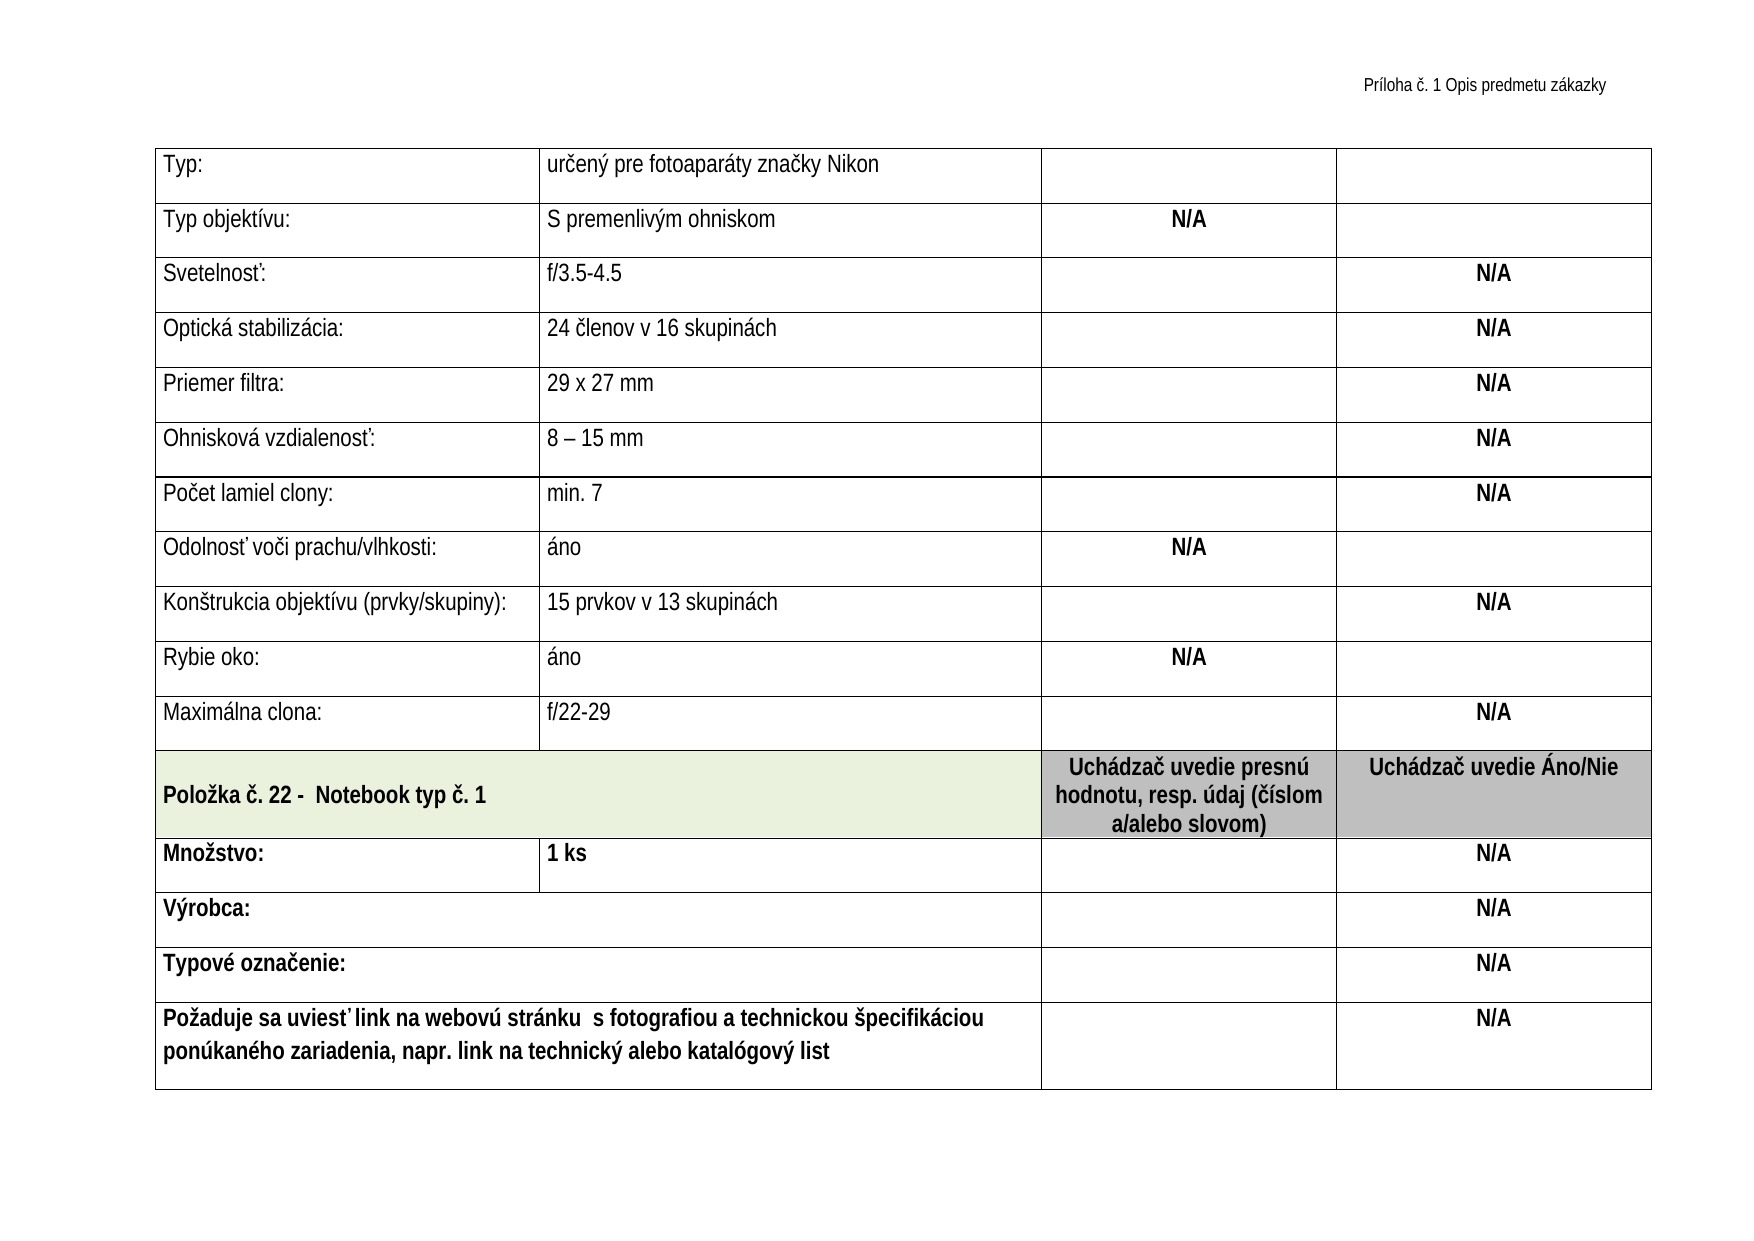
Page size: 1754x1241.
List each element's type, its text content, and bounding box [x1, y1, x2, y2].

table_cell f/3.5-4.5 [540, 258, 1041, 312]
table_cell áno [540, 532, 1041, 586]
table_cell N/A [1337, 839, 1651, 892]
table_cell N/A [1042, 642, 1336, 696]
table_cell N/A [1337, 258, 1651, 312]
table_cell 24 členov v 16 skupinách [540, 313, 1041, 367]
table_cell 15 prvkov v 13 skupinách [540, 587, 1041, 641]
table_cell [1042, 948, 1336, 1002]
table_cell Položka č. 22 - Notebook typ č. 1 [156, 751, 1041, 837]
table_cell [1042, 697, 1336, 750]
table_cell [1042, 368, 1336, 422]
table_cell N/A [1337, 948, 1651, 1002]
table_cell [1337, 149, 1651, 202]
table_cell [1042, 149, 1336, 202]
table_cell Maximálna clona: [156, 697, 539, 750]
table_cell [1042, 893, 1336, 947]
table_cell Typové označenie: [156, 948, 1041, 1002]
table_cell N/A [1337, 423, 1651, 476]
table_cell N/A [1337, 478, 1651, 531]
table_cell N/A [1337, 1003, 1651, 1089]
table_cell Konštrukcia objektívu (prvky/skupiny): [156, 587, 539, 641]
table_cell [1042, 423, 1336, 476]
table_cell Rybie oko: [156, 642, 539, 696]
table_cell [1042, 839, 1336, 892]
table_cell Typ objektívu: [156, 204, 539, 257]
table_cell f/22-29 [540, 697, 1041, 750]
table_cell N/A [1337, 313, 1651, 367]
table_cell Množstvo: [156, 839, 539, 892]
table_cell Priemer filtra: [156, 368, 539, 422]
table_cell Počet lamiel clony: [156, 478, 539, 531]
table_cell 29 x 27 mm [540, 368, 1041, 422]
table_cell Uchádzač uvedie presnú hodnotu, resp. údaj (číslom a/alebo slovom) [1042, 751, 1336, 837]
table_cell N/A [1042, 204, 1336, 257]
table_cell [1042, 587, 1336, 641]
table_cell [1337, 532, 1651, 586]
table_cell [1337, 204, 1651, 257]
table_cell 8 – 15 mm [540, 423, 1041, 476]
table_cell [1042, 1003, 1336, 1089]
table_cell 1 ks [540, 839, 1041, 892]
table_cell min. 7 [540, 478, 1041, 531]
table_cell S premenlivým ohniskom [540, 204, 1041, 257]
table_cell Svetelnosť: [156, 258, 539, 312]
table_cell Typ: [156, 149, 539, 202]
table_cell N/A [1337, 368, 1651, 422]
table_cell N/A [1337, 587, 1651, 641]
table_cell Požaduje sa uviesť link na webovú stránku s fotografiou a technickou špecifikáciou ponúkaného zariadenia, napr. link na technický alebo katalógový list [156, 1003, 1041, 1089]
table_cell Optická stabilizácia: [156, 313, 539, 367]
table_cell [1337, 642, 1651, 696]
table_cell [1042, 478, 1336, 531]
table_cell Výrobca: [156, 893, 1041, 947]
table_cell N/A [1337, 697, 1651, 750]
table_cell Ohnisková vzdialenosť: [156, 423, 539, 476]
table_cell N/A [1042, 532, 1336, 586]
table_cell Uchádzač uvedie Áno/Nie [1337, 751, 1651, 837]
table_cell [1042, 258, 1336, 312]
table_cell áno [540, 642, 1041, 696]
table_cell [1042, 313, 1336, 367]
table_cell N/A [1337, 893, 1651, 947]
table_cell Odolnosť voči prachu/vlhkosti: [156, 532, 539, 586]
table_cell určený pre fotoaparáty značky Nikon [540, 149, 1041, 202]
